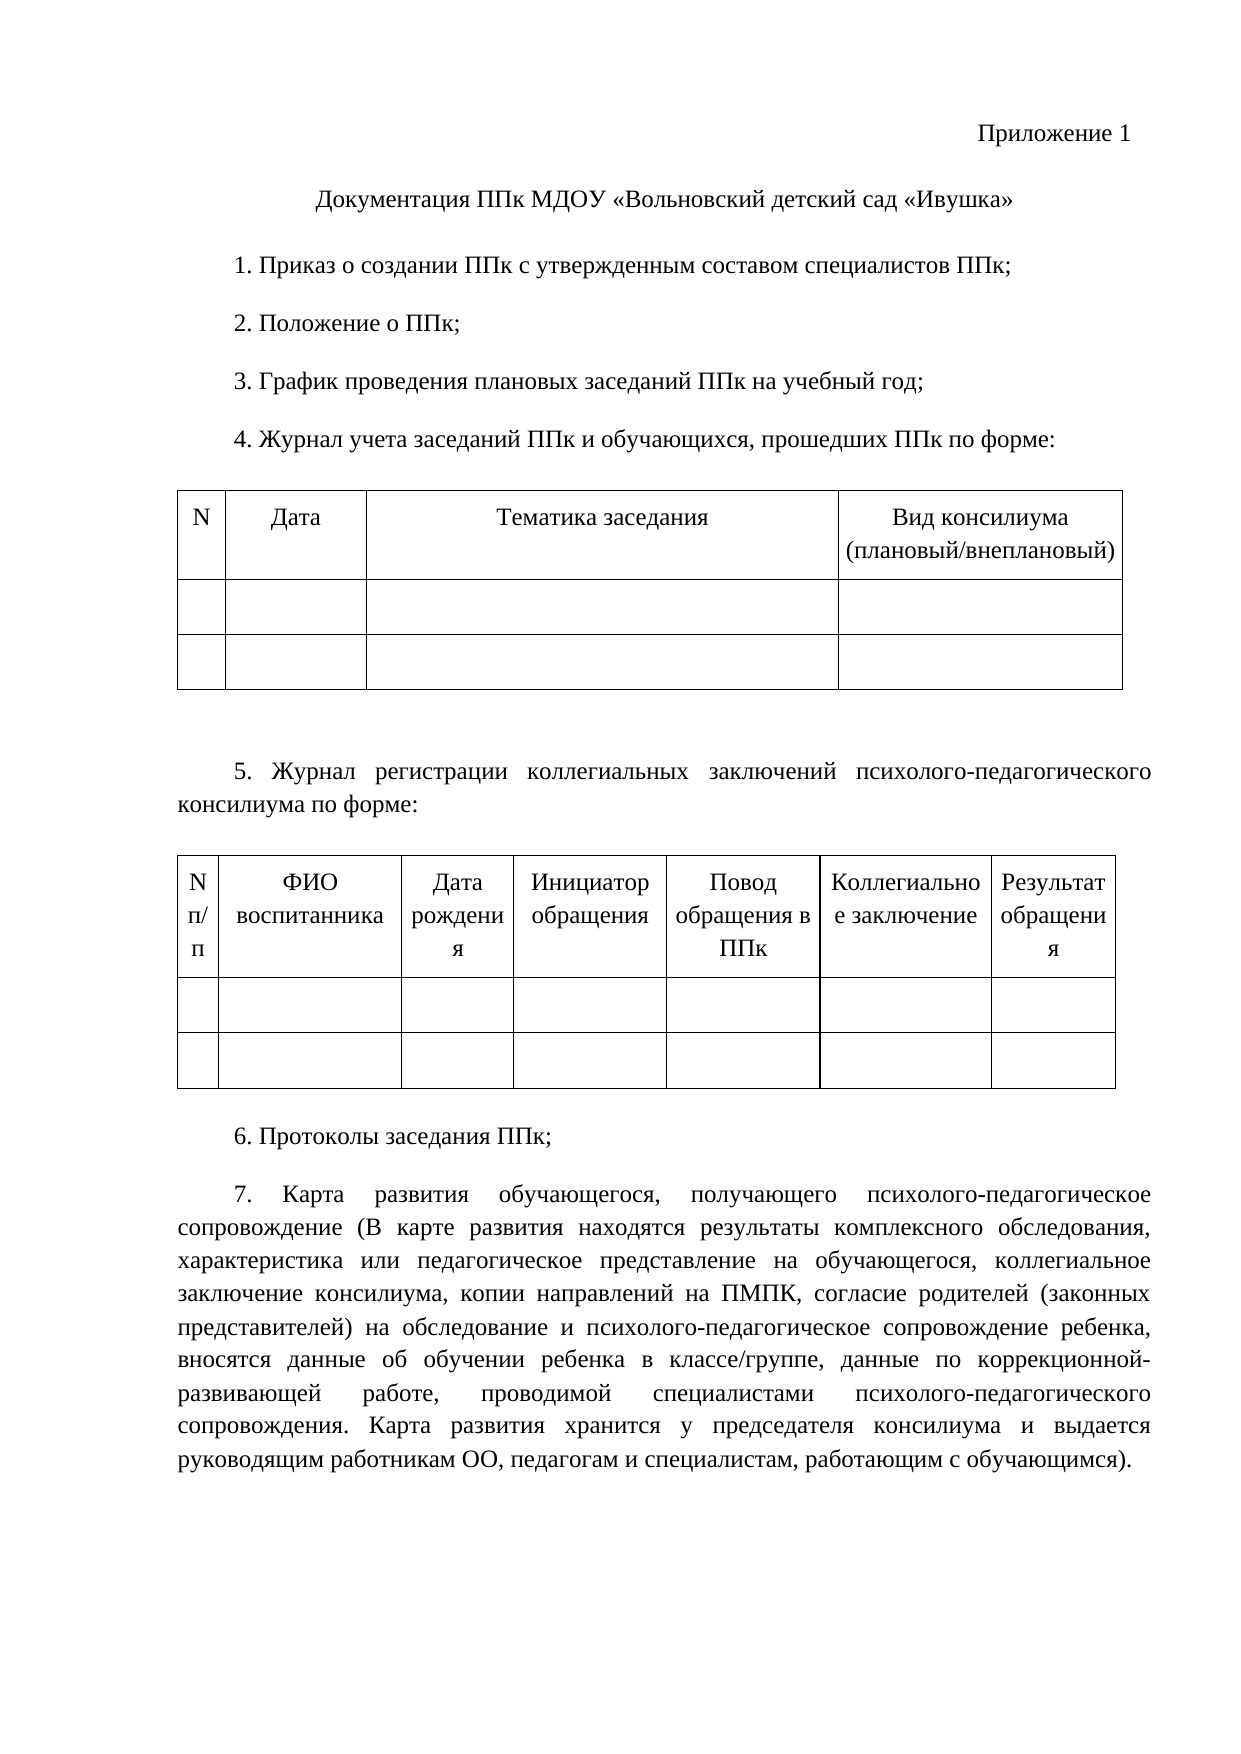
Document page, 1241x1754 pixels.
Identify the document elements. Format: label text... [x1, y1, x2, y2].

text Документация ППк МДОУ «Вольновский детский сад «Ивушка» [177, 184, 1152, 213]
table_cell [226, 635, 366, 689]
table_header Дата [226, 491, 366, 579]
table_cell [178, 1033, 218, 1087]
text 7. Карта развития обучающегося, получающего психолого-педагогическое сопровождение (В карте развития находятся результаты комплексного обследования, характеристика или педагогическое представление на обучающегося, коллегиальное заключение консилиума, копии направлений на ПМПК, согласие родителей (законных представителей) на обследование и психолого-педагогическое сопровождение ребенка, вносятся данные об обучении ребенка в классе/группе, данные по коррекционной-развивающей работе, проводимой специалистами психолого-педагогического сопровождения. Карта развития хранится у председателя консилиума и выдается руководящим работникам ОО, педагогам и специалистам, работающим с обучающимся). [177, 1179, 1152, 1472]
table_cell [402, 1033, 513, 1087]
table_cell [178, 978, 218, 1032]
table_header N п/п [178, 856, 218, 977]
table_header Повод обращения в ППк [667, 856, 819, 977]
text 1. Приказ о создании ППк с утвержденным составом специалистов ППк; [177, 250, 1152, 279]
table_cell [402, 978, 513, 1032]
table_header Дата рождения [402, 856, 513, 977]
table_header Результат обращения [992, 856, 1115, 977]
text 4. Журнал учета заседаний ППк и обучающихся, прошедших ППк по форме: [177, 424, 1152, 453]
table_cell [219, 1033, 401, 1087]
table_cell [667, 1033, 819, 1087]
text Приложение 1 [177, 118, 1152, 147]
table_cell [367, 635, 838, 689]
table_header Коллегиальное заключение [821, 856, 991, 977]
table_header Вид консилиума (плановый/внеплановый) [839, 491, 1122, 579]
table_cell [226, 580, 366, 634]
table_cell [178, 580, 225, 634]
table_cell [514, 1033, 666, 1087]
table_cell [839, 580, 1122, 634]
table_cell [992, 1033, 1115, 1087]
table_header Инициатор обращения [514, 856, 666, 977]
table_header ФИО воспитанника [219, 856, 401, 977]
table_cell [821, 978, 991, 1032]
table_cell [821, 1033, 991, 1087]
table_cell [178, 635, 225, 689]
table_cell [219, 978, 401, 1032]
text 6. Протоколы заседания ППк; [177, 1121, 1152, 1150]
table_cell [992, 978, 1115, 1032]
table_header N [178, 491, 225, 579]
table_cell [839, 635, 1122, 689]
table_header Тематика заседания [367, 491, 838, 579]
table_cell [667, 978, 819, 1032]
text 3. График проведения плановых заседаний ППк на учебный год; [177, 366, 1152, 395]
text 5. Журнал регистрации коллегиальных заключений психолого-педагогического консилиума по форме: [177, 756, 1152, 818]
text 2. Положение о ППк; [177, 308, 1152, 337]
table_cell [367, 580, 838, 634]
table_cell [514, 978, 666, 1032]
